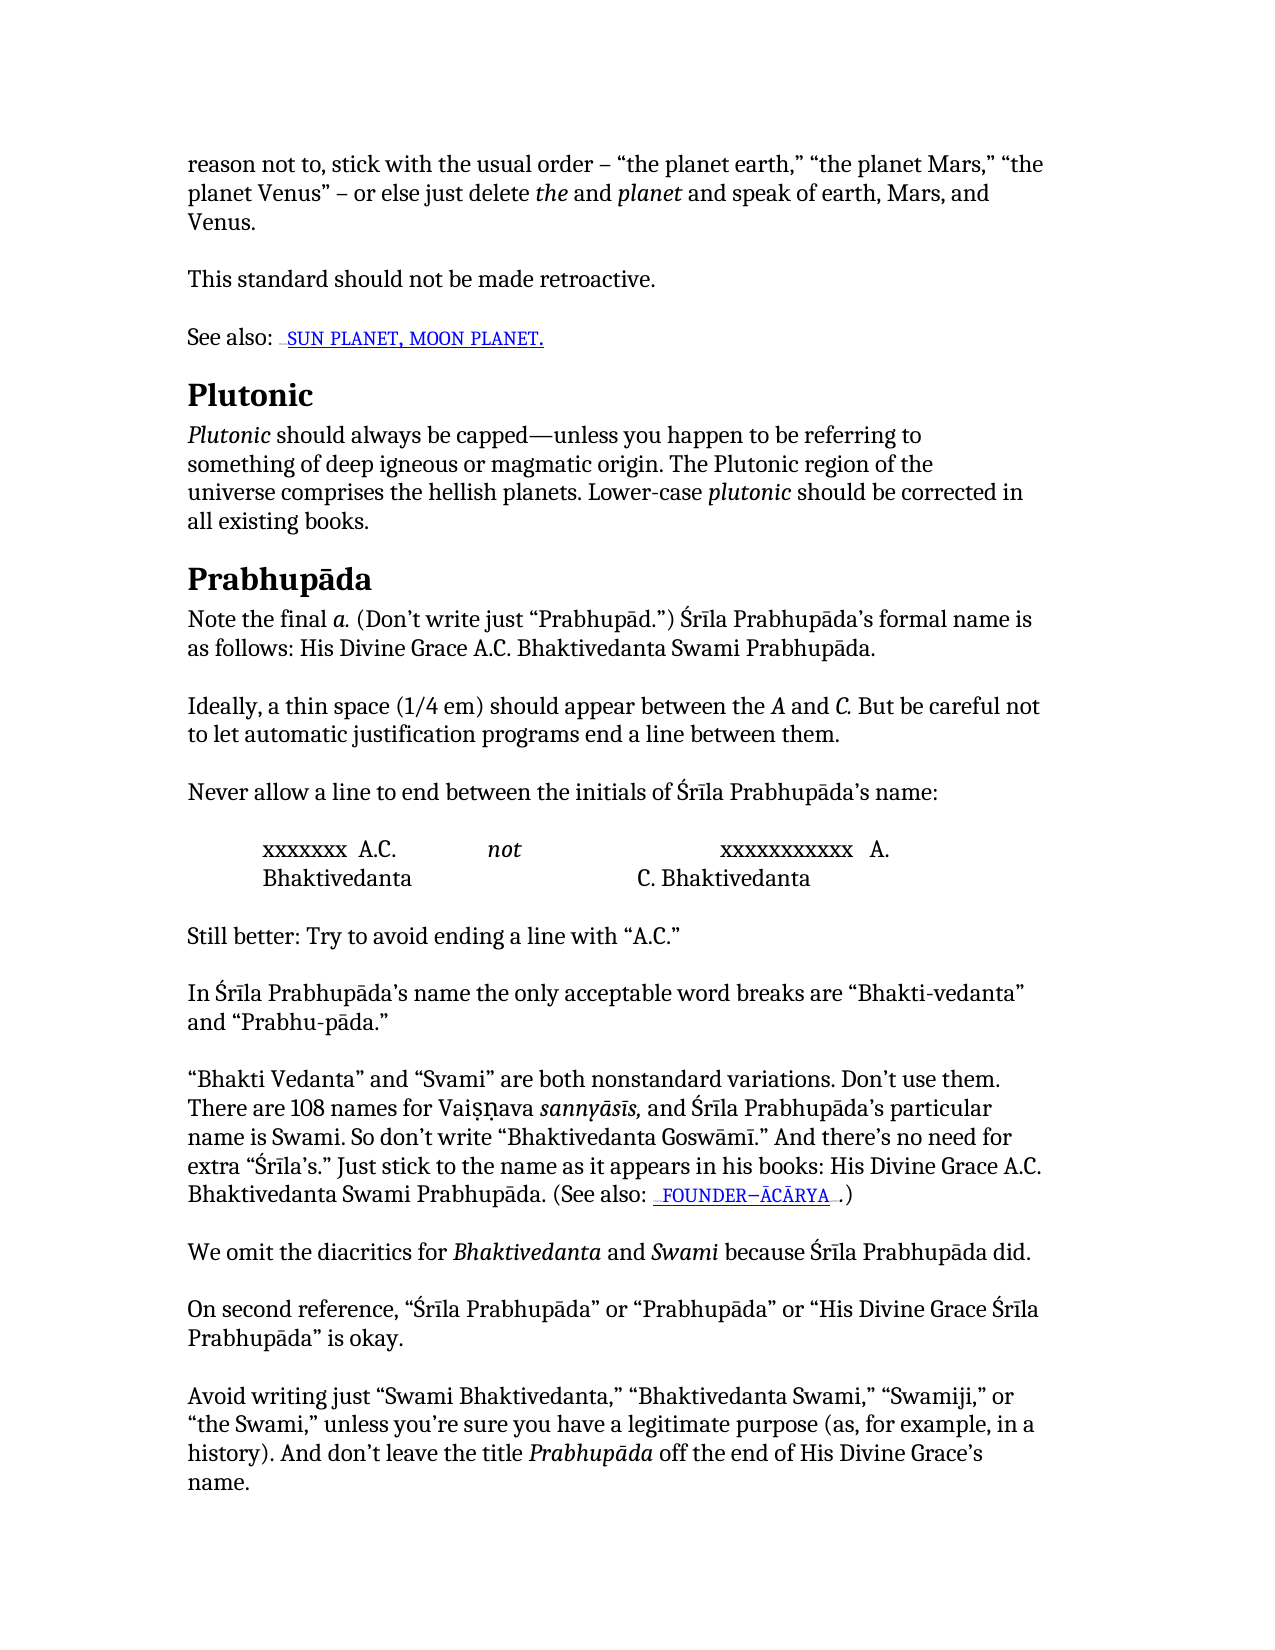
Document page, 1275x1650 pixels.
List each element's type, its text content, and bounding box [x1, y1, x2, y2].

subtitle Prabhupāda [187, 561, 1050, 599]
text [187, 150, 1050, 236]
text This standard should not be made retroactive. [187, 265, 1050, 294]
subtitle Plutonic [187, 376, 1050, 414]
text On second reference, “Śrīla Prabhupāda” or “Prabhupāda” or “His Divine Grace Śrīla Prabhupāda” is okay. [187, 1295, 1050, 1353]
text universe comprises the hellish planets. Lower-case plutonic should be corrected in all existing books. [187, 478, 1050, 536]
text Plutonic should always be capped—unless you happen to be referring to [187, 421, 1050, 449]
text Avoid writing just “Swami Bhaktivedanta,” “Bhaktivedanta Swami,” “Swamiji,” or “the Swami,” unless you’re sure you have a legitimate purpose (as, for example, in a history). And don’t leave the title Prabhupāda off the end of His Divine Grace’s name. [187, 1382, 1050, 1497]
text Note the final a. (Don’t write just “Prabhupād.”) Śrīla Prabhupāda’s formal name is as follows: His Divine Grace A.C. Bhaktivedanta Swami Prabhupāda. [187, 605, 1050, 663]
text xxxxxxx A.C. not xxxxxxxxxxx A. [187, 835, 1050, 864]
text Ideally, a thin space (1/4 em) should appear between the A and C. But be careful not to let automatic justification programs end a line between them. [187, 692, 1050, 749]
text something of deep igneous or magmatic origin. The Plutonic region of the [187, 449, 1050, 478]
text Never allow a line to end between the initials of Śrīla Prabhupāda’s name: [187, 778, 1050, 807]
text In Śrīla Prabhupāda’s name the only acceptable word breaks are “Bhakti-vedanta” and “Prabhu-pāda.” [187, 979, 1050, 1037]
text We omit the diacritics for Bhaktivedanta and Swami because Śrīla Prabhupāda did. [187, 1238, 1050, 1267]
text Still better: Try to avoid ending a line with “A.C.” [187, 922, 1050, 950]
text See also: 77TU7TUsun planet, moon planet. [187, 322, 1050, 351]
text Bhaktivedanta C. Bhaktivedanta [187, 864, 1050, 893]
text “Bhakti Vedanta” and “Svami” are both nonstandard variations. Don’t use them. There are 108 names for Vaiṣṇava sannyāsīs, and Śrīla Prabhupāda’s particular name is Swami. So don’t write “Bhaktivedanta Goswāmī.” And there’s no need for extra “Śrīla’s.” Just stick to the name as it appears in his books: His Divine Grace A.C. Bhaktivedanta Swami Prabhupāda. (See also: 77TU7TUfounder–ācāryaUU7T7T7T.) [187, 1065, 1050, 1209]
